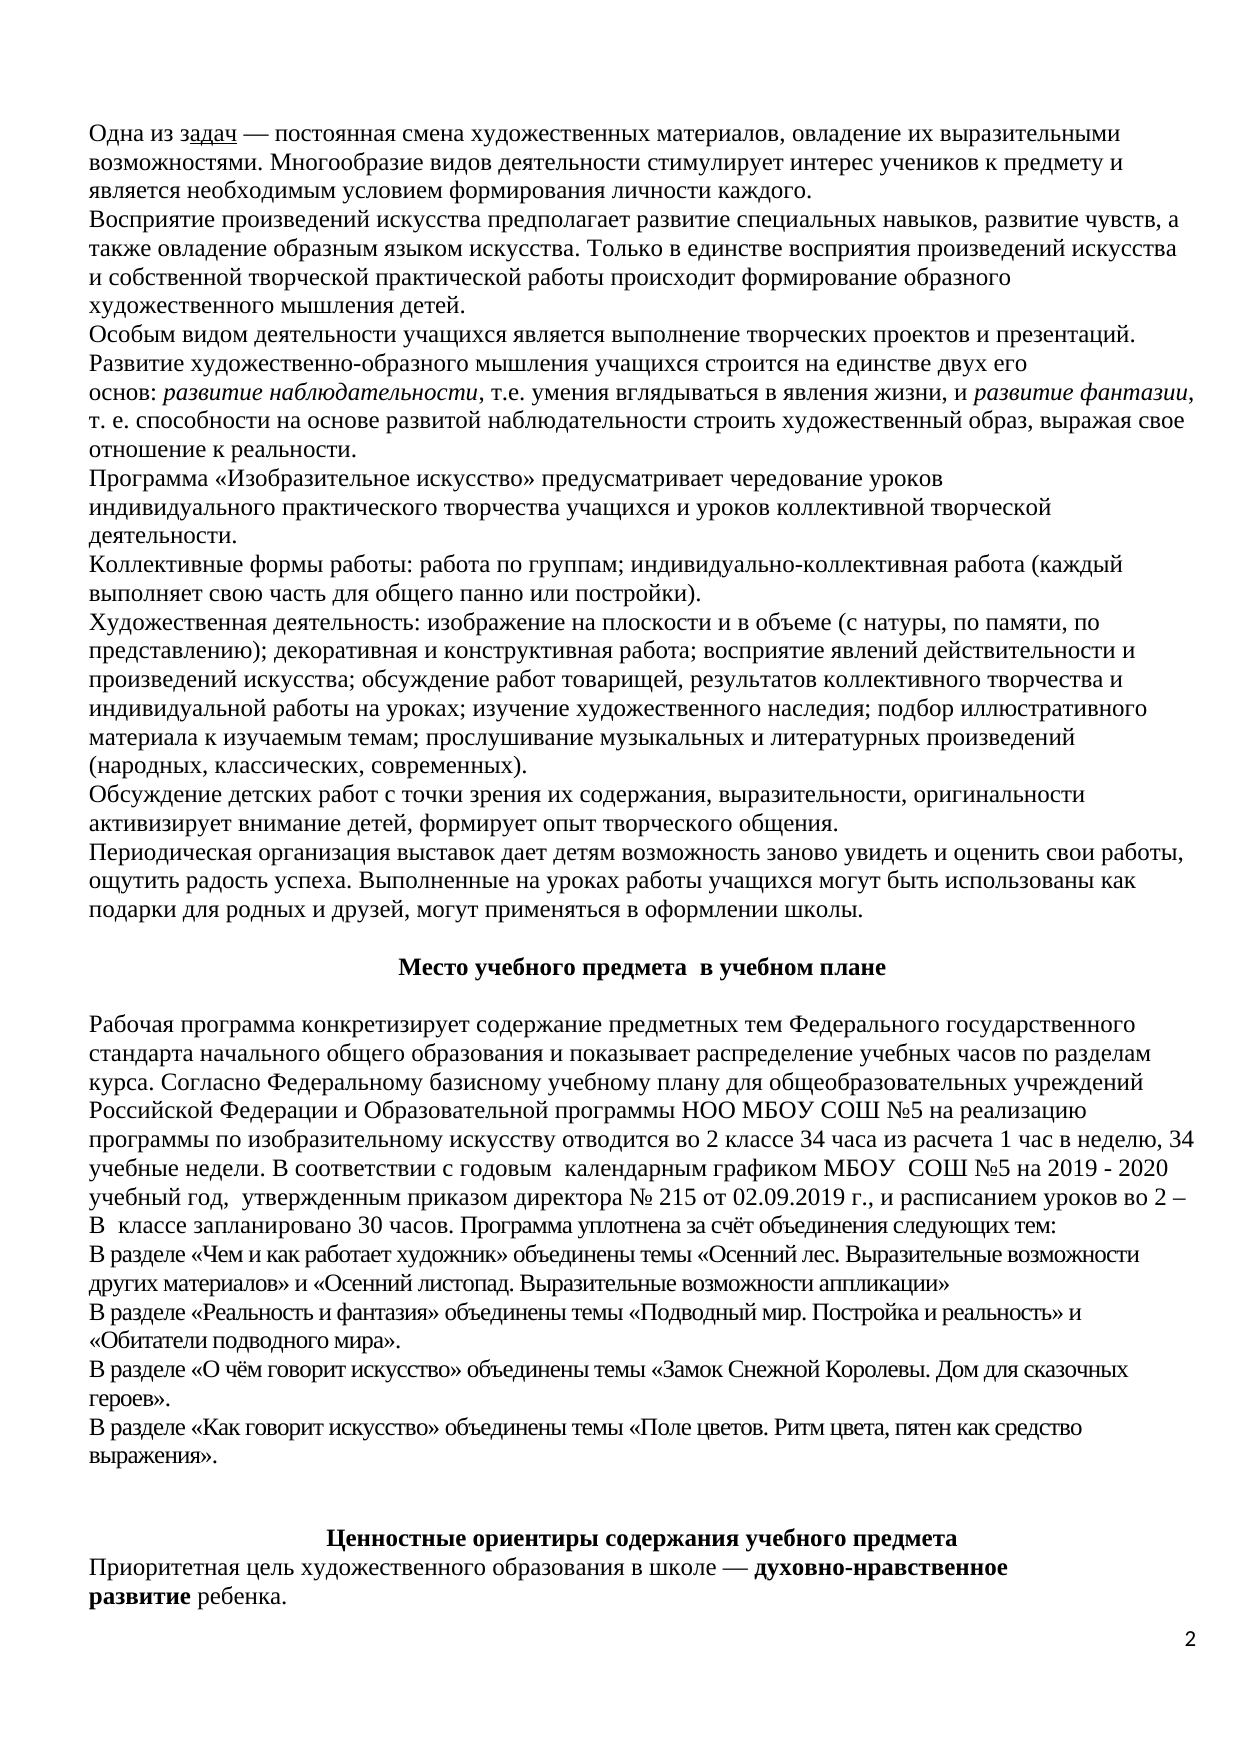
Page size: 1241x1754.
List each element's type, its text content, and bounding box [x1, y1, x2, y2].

text Художественная деятельность: изображение на плоскости и в объеме (с натуры, по памяти, по представлению); декоративная и конструктивная работа; восприятие явлений действительности и произведений искусства; обсуждение работ товарищей, результатов коллективного творчества и индивидуальной работы на уроках; изучение художественного наследия; подбор иллюстративного материала к изучаемым темам; прослушивание музыкальных и литературных произведений (народных, классических, современных). [89, 607, 1196, 779]
text Рабочая программа конкретизирует содержание предметных тем Федерального государственного стандарта начального общего образования и показывает распределение учебных часов по разделам курса. Согласно Федеральному базисному учебному плану для общеобразовательных учреждений Российской Федерации и Образовательной программы НОО МБОУ СОШ №5 на реализацию программы по изобразительному искусству отводится во 2 классе 34 часа из расчета 1 час в неделю, 34 учебные недели. В соответствии с годовым календарным графиком МБОУ СОШ №5 на 2019 - 2020 учебный год, утвержденным приказом директора № 215 от 02.09.2019 г., и расписанием уроков во 2 – В классе запланировано 30 часов. Программа уплотнена за счёт объединения следующих тем: [89, 1009, 1196, 1239]
text Место учебного предмета в учебном плане [89, 952, 1196, 981]
text Особым видом деятельности учащихся является выполнение творческих проектов и презентаций. [89, 319, 1195, 348]
list В разделе «Как говорит искусство» объединены темы «Поле цветов. Ритм цвета, пятен как средство выражения». [89, 1412, 1196, 1469]
text Одна из задач — постоянная смена художественных материалов, овладение их выразительными возможностями. Многообразие видов деятельности стимулирует интерес учеников к предмету и является необходимым условием формирования личности каждого. [89, 118, 1195, 204]
text Восприятие произведений искусства предполагает развитие специальных навыков, развитие чувств, а также овладение образным языком искусства. Только в единстве восприятия произведений искусства и собственной творческой практической работы происходит формирование образного художественного мышления детей. [89, 204, 1195, 319]
text Приоритетная цель художественного образования в школе — духовно-нравственное развитие ребенка. [89, 1552, 1196, 1609]
text Программа «Изобразительное искусство» предусматривает чередование уроков индивидуального практического творчества учащихся и уроков коллективной творческой деятельности. [89, 463, 1195, 549]
text Ценностные ориентиры содержания учебного предмета [89, 1523, 1195, 1552]
text В разделе «О чём говорит искусство» объединены темы «Замок Снежной Королевы. Дом для сказочных героев». [89, 1354, 1196, 1412]
text Коллективные формы работы: работа по группам; индивидуально-коллективная работа (каждый выполняет свою часть для общего панно или постройки). [89, 549, 1196, 607]
text Периодическая организация выставок дает детям возможность заново увидеть и оценить свои работы, ощутить радость успеха. Выполненные на уроках работы учащихся могут быть использованы как подарки для родных и друзей, могут применяться в оформлении школы. [89, 837, 1194, 923]
text В разделе «Реальность и фантазия» объединены темы «Подводный мир. Постройка и реальность» и «Обитатели подводного мира». [89, 1297, 1196, 1354]
text Развитие художественно-образного мышления учащихся строится на единстве двух его основ: развитие наблюдательности, т.е. умения вглядываться в явления жизни, и развитие фантазии, т. е. способности на основе развитой наблюдательности строить художественный образ, выражая свое отношение к реальности. [89, 348, 1195, 463]
text В разделе «Чем и как работает художник» объединены темы «Осенний лес. Выразительные возможности других материалов» и «Осенний листопад. Выразительные возможности аппликации» [89, 1239, 1196, 1297]
text Обсуждение детских работ с точки зрения их содержания, выразительности, оригинальности активизирует внимание детей, формирует опыт творческого общения. [89, 779, 1196, 837]
